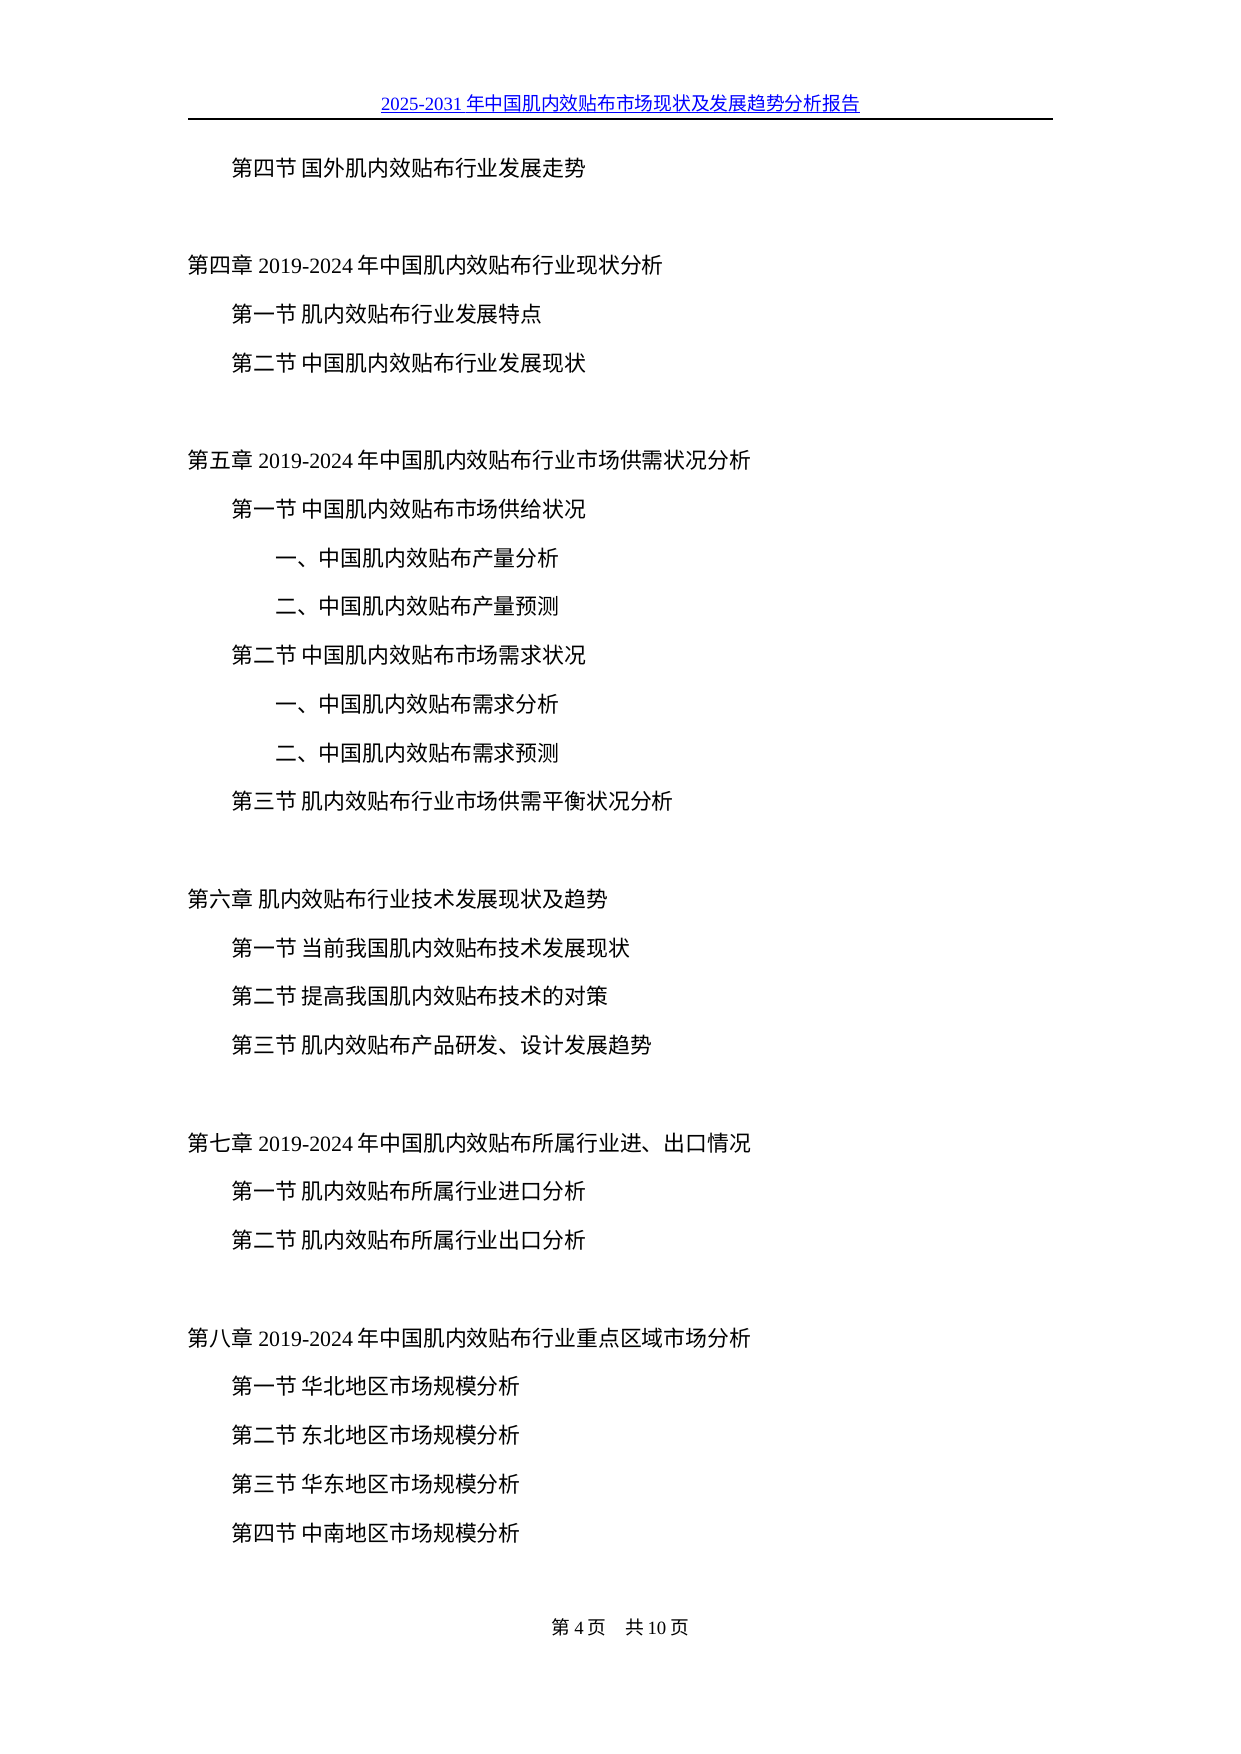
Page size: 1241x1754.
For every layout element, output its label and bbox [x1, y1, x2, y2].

text [187, 150, 1053, 1548]
